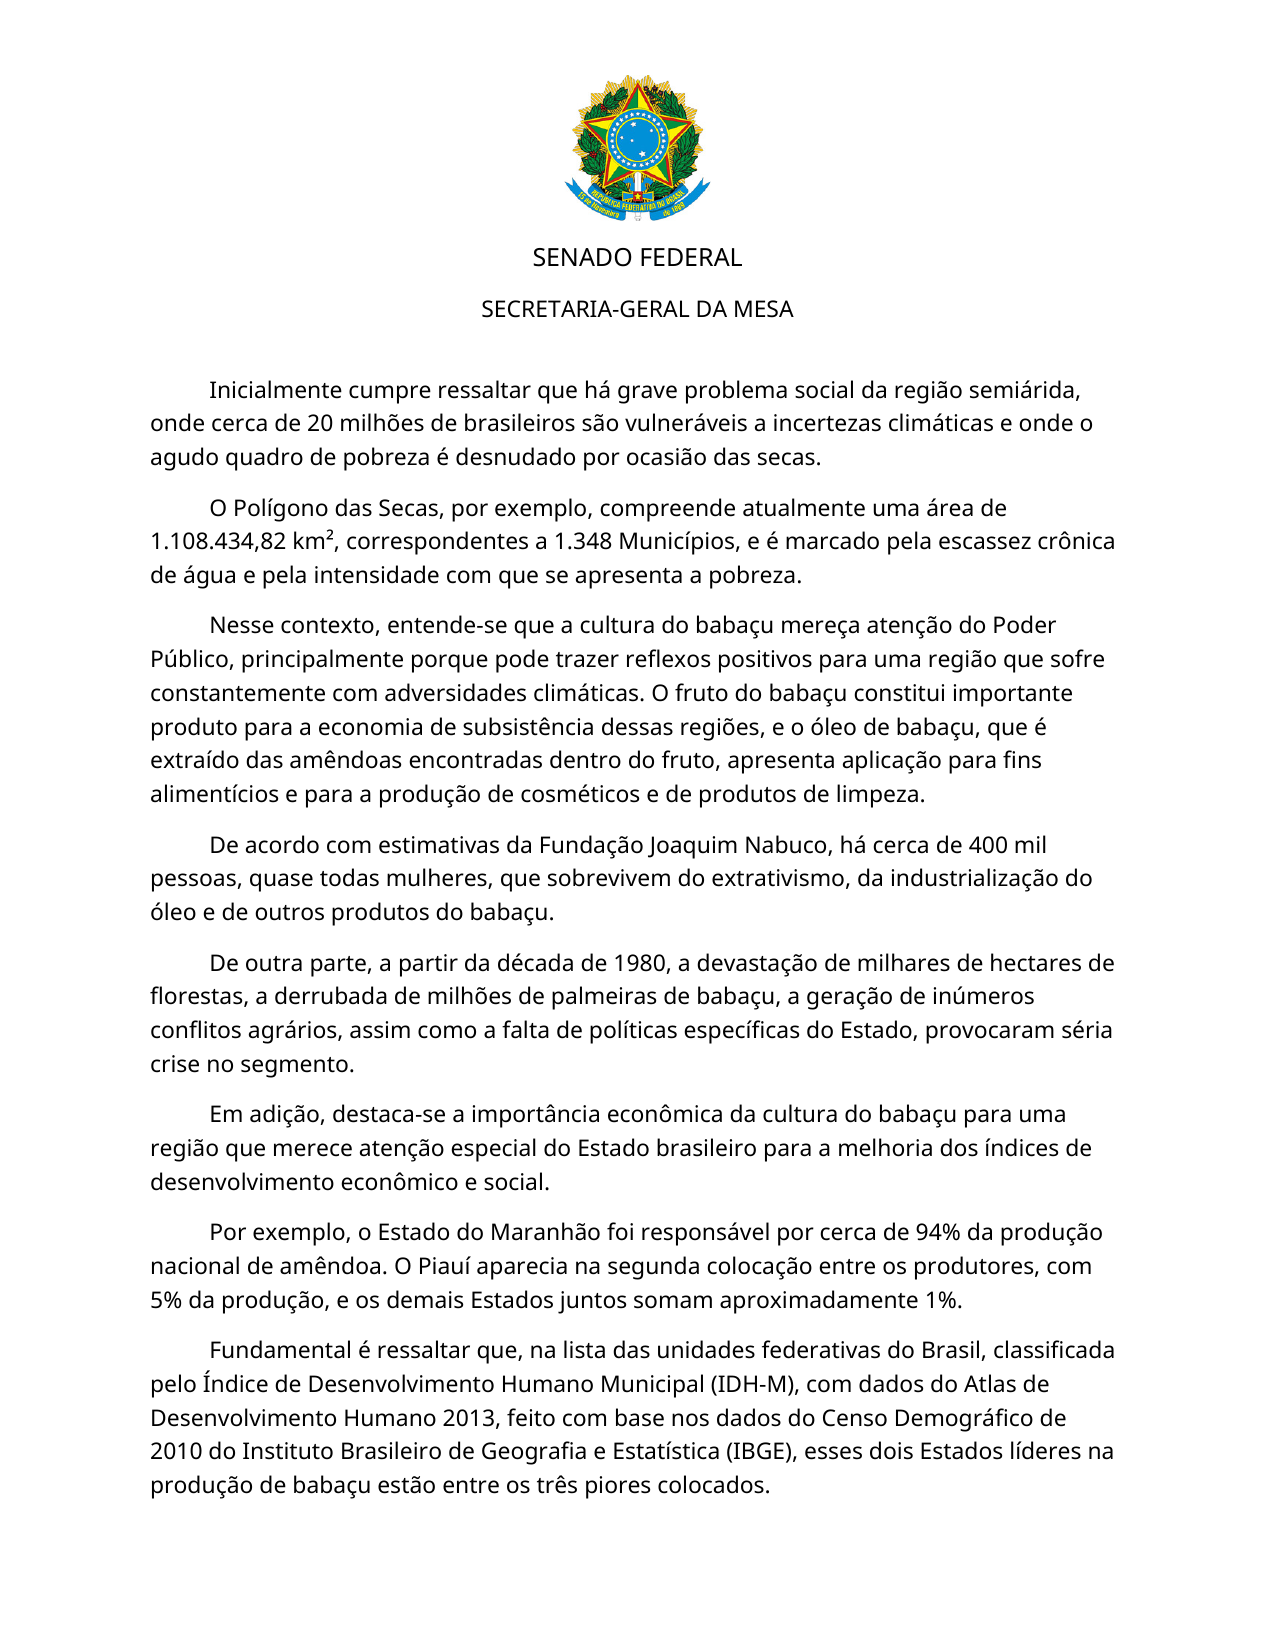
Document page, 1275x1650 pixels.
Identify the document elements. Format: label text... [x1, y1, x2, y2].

text Em adição, destaca-se a importância econômica da cultura do babaçu para uma região que merece atenção especial do Estado brasileiro para a melhoria dos índices de desenvolvimento econômico e social. [150, 1098, 1125, 1197]
text O Polígono das Secas, por exemplo, compreende atualmente uma área de 1.108.434,82 km², correspondentes a 1.348 Municípios, e é marcado pela escassez crônica de água e pela intensidade com que se apresenta a pobreza. [150, 492, 1125, 590]
picture [564, 75, 711, 221]
text Fundamental é ressaltar que, na lista das unidades federativas do Brasil, classificada pelo Índice de Desenvolvimento Humano Municipal (IDH-M), com dados do Atlas de Desenvolvimento Humano 2013, feito com base nos dados do Censo Demográfico de 2010 do Instituto Brasileiro de Geografia e Estatística (IBGE), esses dois Estados líderes na produção de babaçu estão entre os três piores colocados. [150, 1334, 1125, 1500]
text Inicialmente cumpre ressaltar que há grave problema social da região semiárida, onde cerca de 20 milhões de brasileiros são vulneráveis a incertezas climáticas e onde o agudo quadro de pobreza é desnudado por ocasião das secas. [150, 374, 1125, 472]
text Nesse contexto, entende-se que a cultura do babaçu mereça atenção do Poder Público, principalmente porque pode trazer reflexos positivos para uma região que sofre constantemente com adversidades climáticas. O fruto do babaçu constitui importante produto para a economia de subsistência dessas regiões, e o óleo de babaçu, que é extraído das amêndoas encontradas dentro do fruto, apresenta aplicação para fins alimentícios e para a produção de cosméticos e de produtos de limpeza. [150, 609, 1125, 809]
text Por exemplo, o Estado do Maranhão foi responsável por cerca de 94% da produção nacional de amêndoa. O Piauí aparecia na segunda colocação entre os produtores, com 5% da produção, e os demais Estados juntos somam aproximadamente 1%. [150, 1216, 1125, 1315]
text De outra parte, a partir da década de 1980, a devastação de milhares de hectares de florestas, a derrubada de milhões de palmeiras de babaçu, a geração de inúmeros conflitos agrários, assim como a falta de políticas específicas do Estado, provocaram séria crise no segmento. [150, 947, 1125, 1079]
text De acordo com estimativas da Fundação Joaquim Nabuco, há cerca de 400 mil pessoas, quase todas mulheres, que sobrevivem do extrativismo, da industrialização do óleo e de outros produtos do babaçu. [150, 829, 1125, 927]
